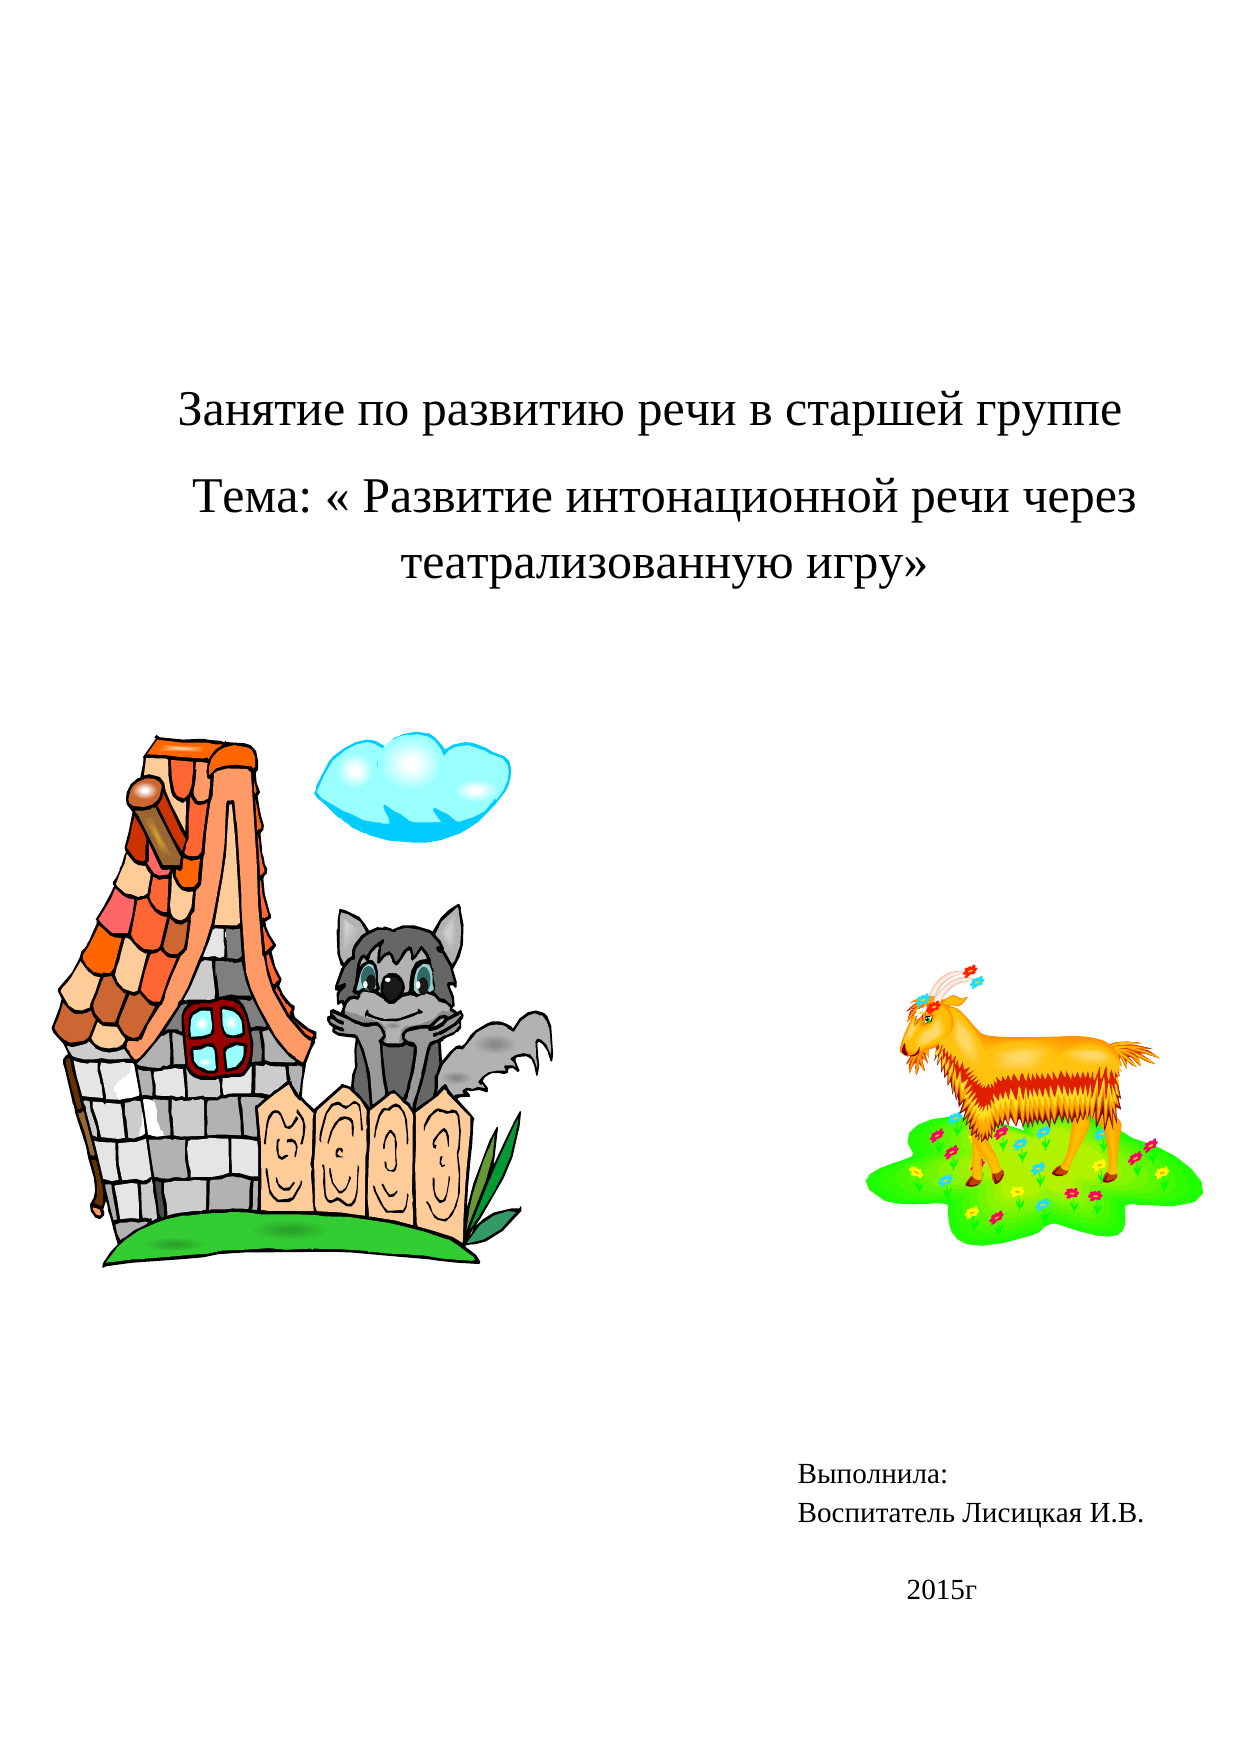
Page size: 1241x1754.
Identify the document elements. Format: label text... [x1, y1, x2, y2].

text 2015г [177, 1572, 1152, 1606]
text Выполнила: [177, 1457, 1152, 1490]
text Тема: « Развитие интонационной речи через театрализованную игру» [177, 466, 1152, 589]
text Воспитатель Лисицкая И.В. [177, 1495, 1152, 1529]
text Занятие по развитию речи в старшей группе [177, 379, 1152, 436]
